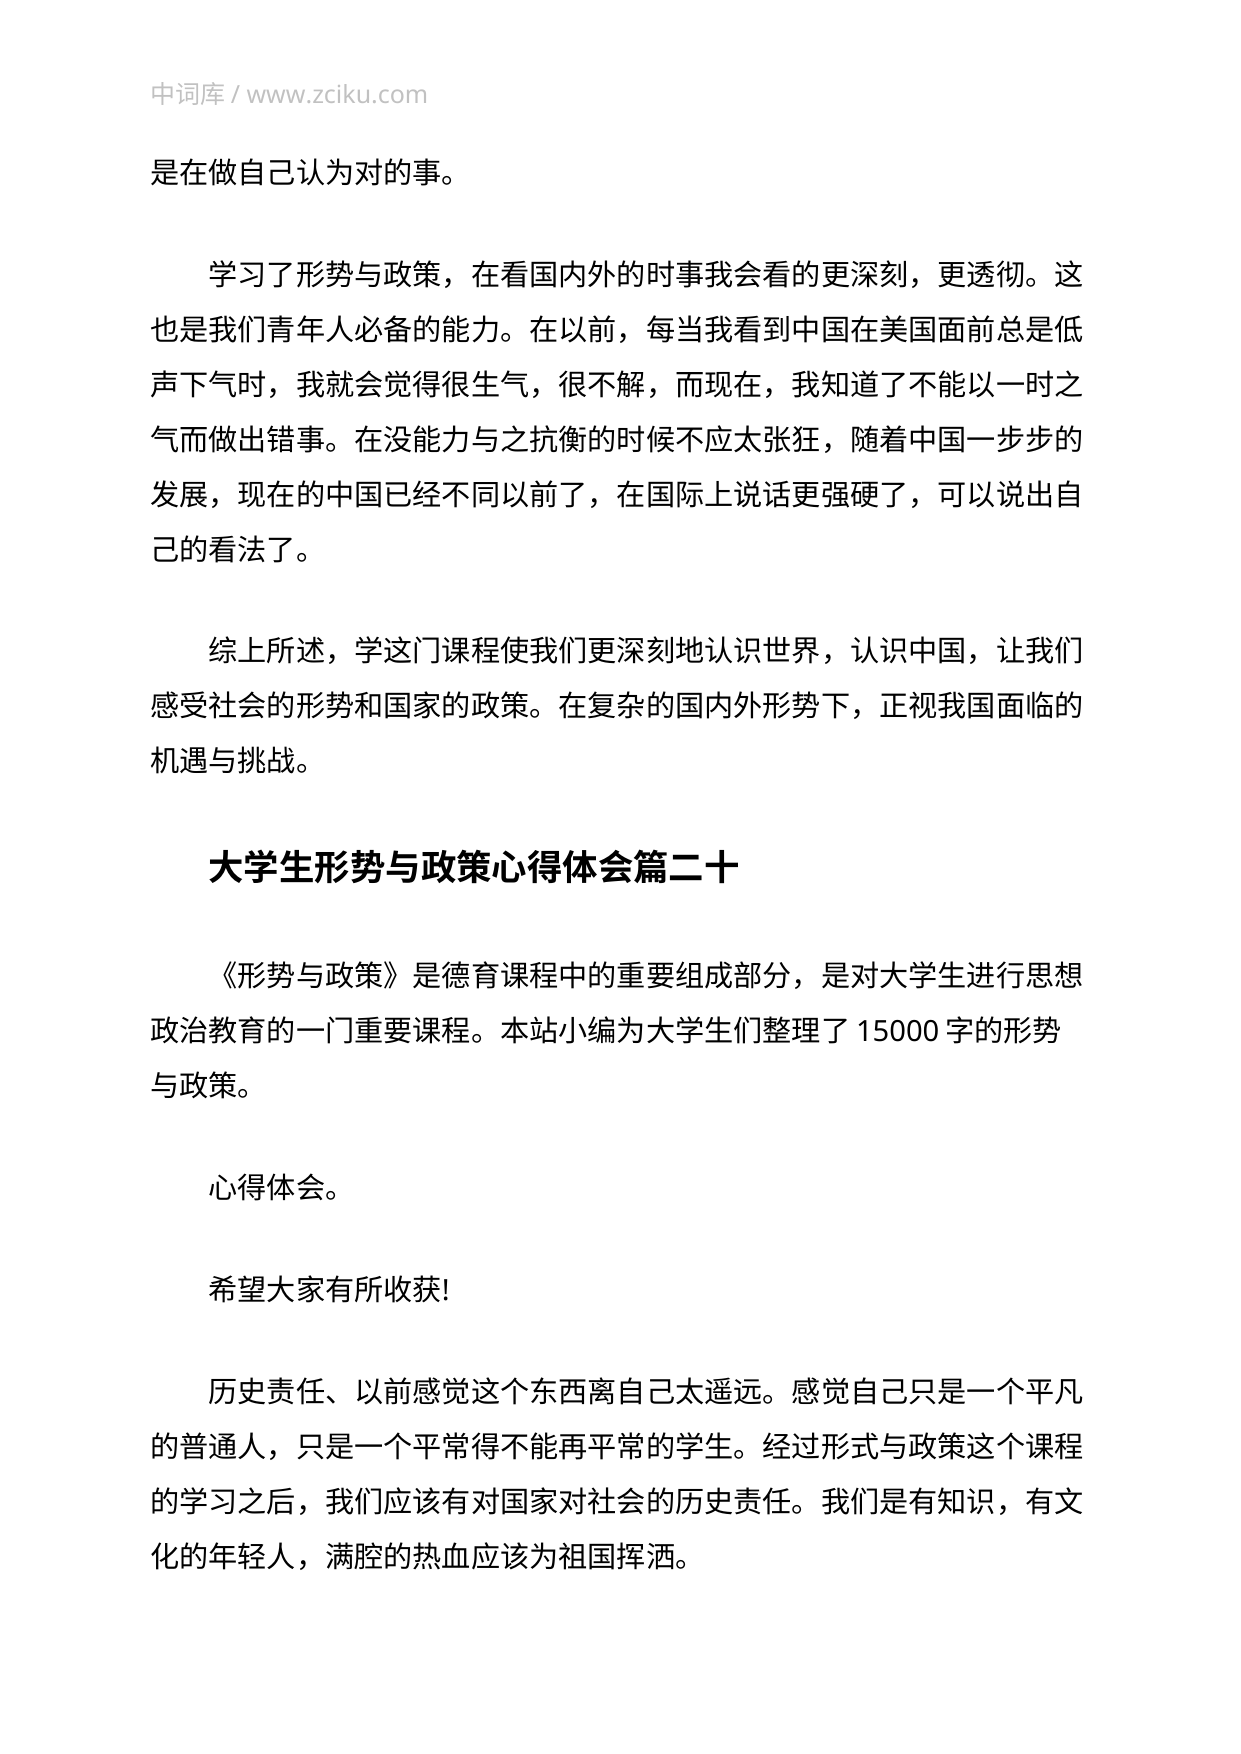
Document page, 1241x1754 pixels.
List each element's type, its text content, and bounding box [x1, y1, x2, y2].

text 学习了形势与政策，在看国内外的时事我会看的更深刻，更透彻。这也是我们青年人必备的能力。在以前，每当我看到中国在美国面前总是低声下气时，我就会觉得很生气，很不解，而现在，我知道了不能以一时之气而做出错事。在没能力与之抗衡的时候不应太张狂，随着中国一步步的发展，现在的中国已经不同以前了，在国际上说话更强硬了，可以说出自己的看法了。 [150, 252, 1090, 568]
text 心得体会。 [150, 1165, 1090, 1207]
text 希望大家有所收获! [150, 1266, 1090, 1309]
text 大学生形势与政策心得体会篇二十 [150, 839, 1090, 891]
text 综上所述，学这门课程使我们更深刻地认识世界，认识中国，让我们感受社会的形势和国家的政策。在复杂的国内外形势下，正视我国面临的机遇与挑战。 [150, 628, 1090, 780]
text 《形势与政策》是德育课程中的重要组成部分，是对大学生进行思想政治教育的一门重要课程。本站小编为大学生们整理了15000字的形势与政策。 [150, 953, 1090, 1105]
text 历史责任、以前感觉这个东西离自己太遥远。感觉自己只是一个平凡的普通人，只是一个平常得不能再平常的学生。经过形式与政策这个课程的学习之后，我们应该有对国家对社会的历史责任。我们是有知识，有文化的年轻人，满腔的热血应该为祖国挥洒。 [150, 1368, 1090, 1575]
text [150, 150, 1090, 192]
